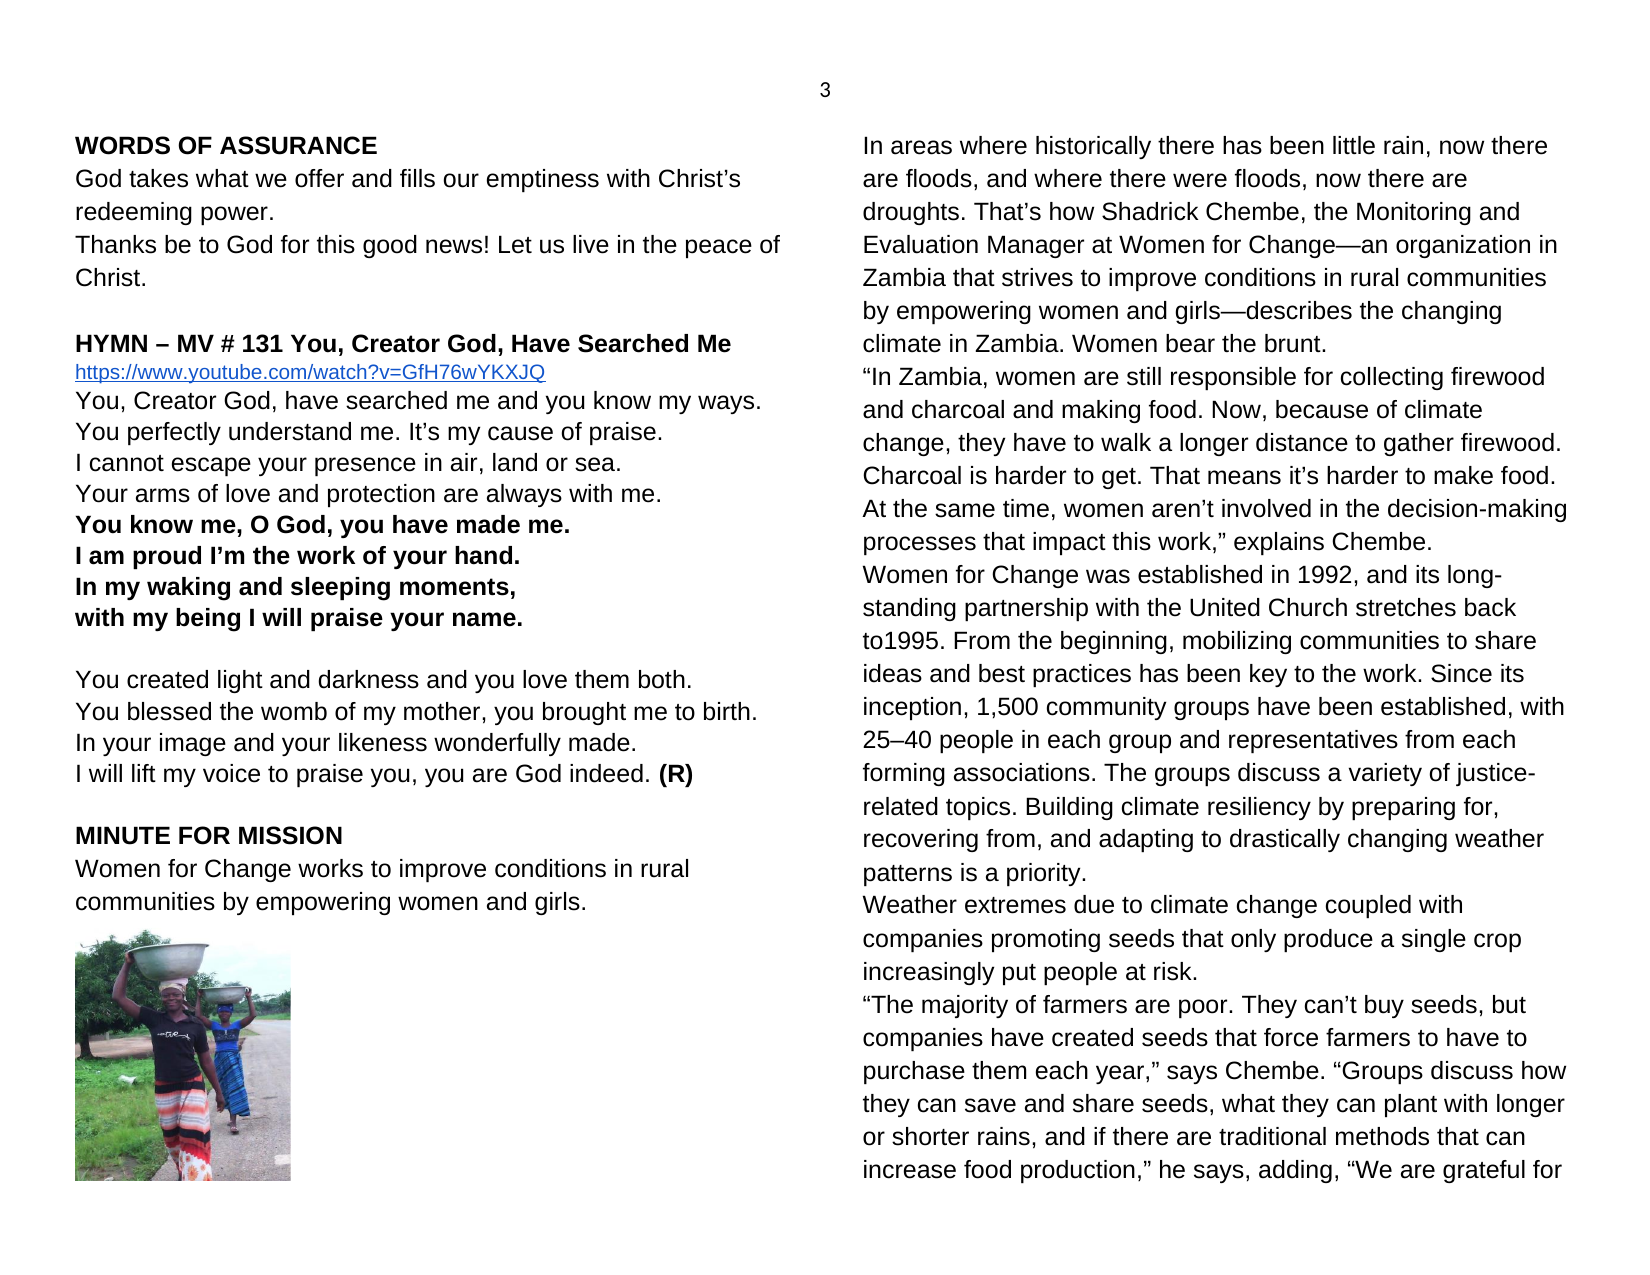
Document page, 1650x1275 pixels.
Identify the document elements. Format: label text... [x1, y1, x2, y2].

text In my waking and sleeping moments, [75, 572, 787, 601]
text Women for Change works to improve conditions in rural communities by empowering women and girls. [75, 854, 787, 1181]
text https://www.youtube.com/watch?v=GfH76wYKXJQ [75, 360, 787, 384]
text You know me, O God, you have made me. [75, 510, 787, 539]
text In areas where historically there has been little rain, now there are floods, and where there were floods, now there are droughts. That’s how Shadrick Chembe, the Monitoring and Evaluation Manager at Women for Change—an organization in Zambia that strives to improve conditions in rural communities by empowering women and girls—describes the changing climate in Zambia. Women bear the brunt. [862, 131, 1575, 358]
picture [75, 919, 291, 1181]
text Your arms of love and protection are always with me. [75, 479, 787, 508]
text I cannot escape your presence in air, land or sea. [75, 448, 787, 477]
text MINUTE FOR MISSION [75, 821, 787, 849]
text You, Creator God, have searched me and you know my ways. You perfectly understand me. It’s my cause of praise. [75, 386, 787, 446]
text WORDS OF ASSURANCE [75, 131, 787, 160]
text “In Zambia, women are still responsible for collecting firewood and charcoal and making food. Now, because of climate change, they have to walk a longer distance to gather firewood. Charcoal is harder to get. That means it’s harder to make food. At the same time, women aren’t involved in the decision-making processes that impact this work,” explains Chembe. [862, 362, 1575, 556]
text HYMN – MV # 131 You, Creator God, Have Searched Me [75, 329, 787, 358]
text with my being I will praise your name. [75, 603, 787, 632]
text Women for Change was established in 1992, and its long-standing partnership with the United Church stretches back to1995. From the beginning, mobilizing communities to share ideas and best practices has been key to the work. Since its inception, 1,500 community groups have been established, with 25‒40 people in each group and representatives from each forming associations. The groups discuss a variety of justice-related topics. Building climate resiliency by preparing for, recovering from, and adapting to drastically changing weather patterns is a priority. [862, 560, 1575, 886]
text Thanks be to God for this good news! Let us live in the peace of Christ. [75, 230, 787, 292]
text In your image and your likeness wonderfully made. [75, 727, 787, 756]
text You blessed the womb of my mother, you brought me to birth. [75, 696, 787, 725]
text You created light and darkness and you love them both. [75, 665, 787, 694]
text Weather extremes due to climate change coupled with companies promoting seeds that only produce a single crop increasingly put people at risk. [862, 891, 1575, 985]
text I will lift my voice to praise you, you are God indeed. (R) [75, 758, 787, 787]
text God takes what we offer and fills our emptiness with Christ’s redeeming power. [75, 164, 787, 226]
text I am proud I’m the work of your hand. [75, 541, 787, 570]
